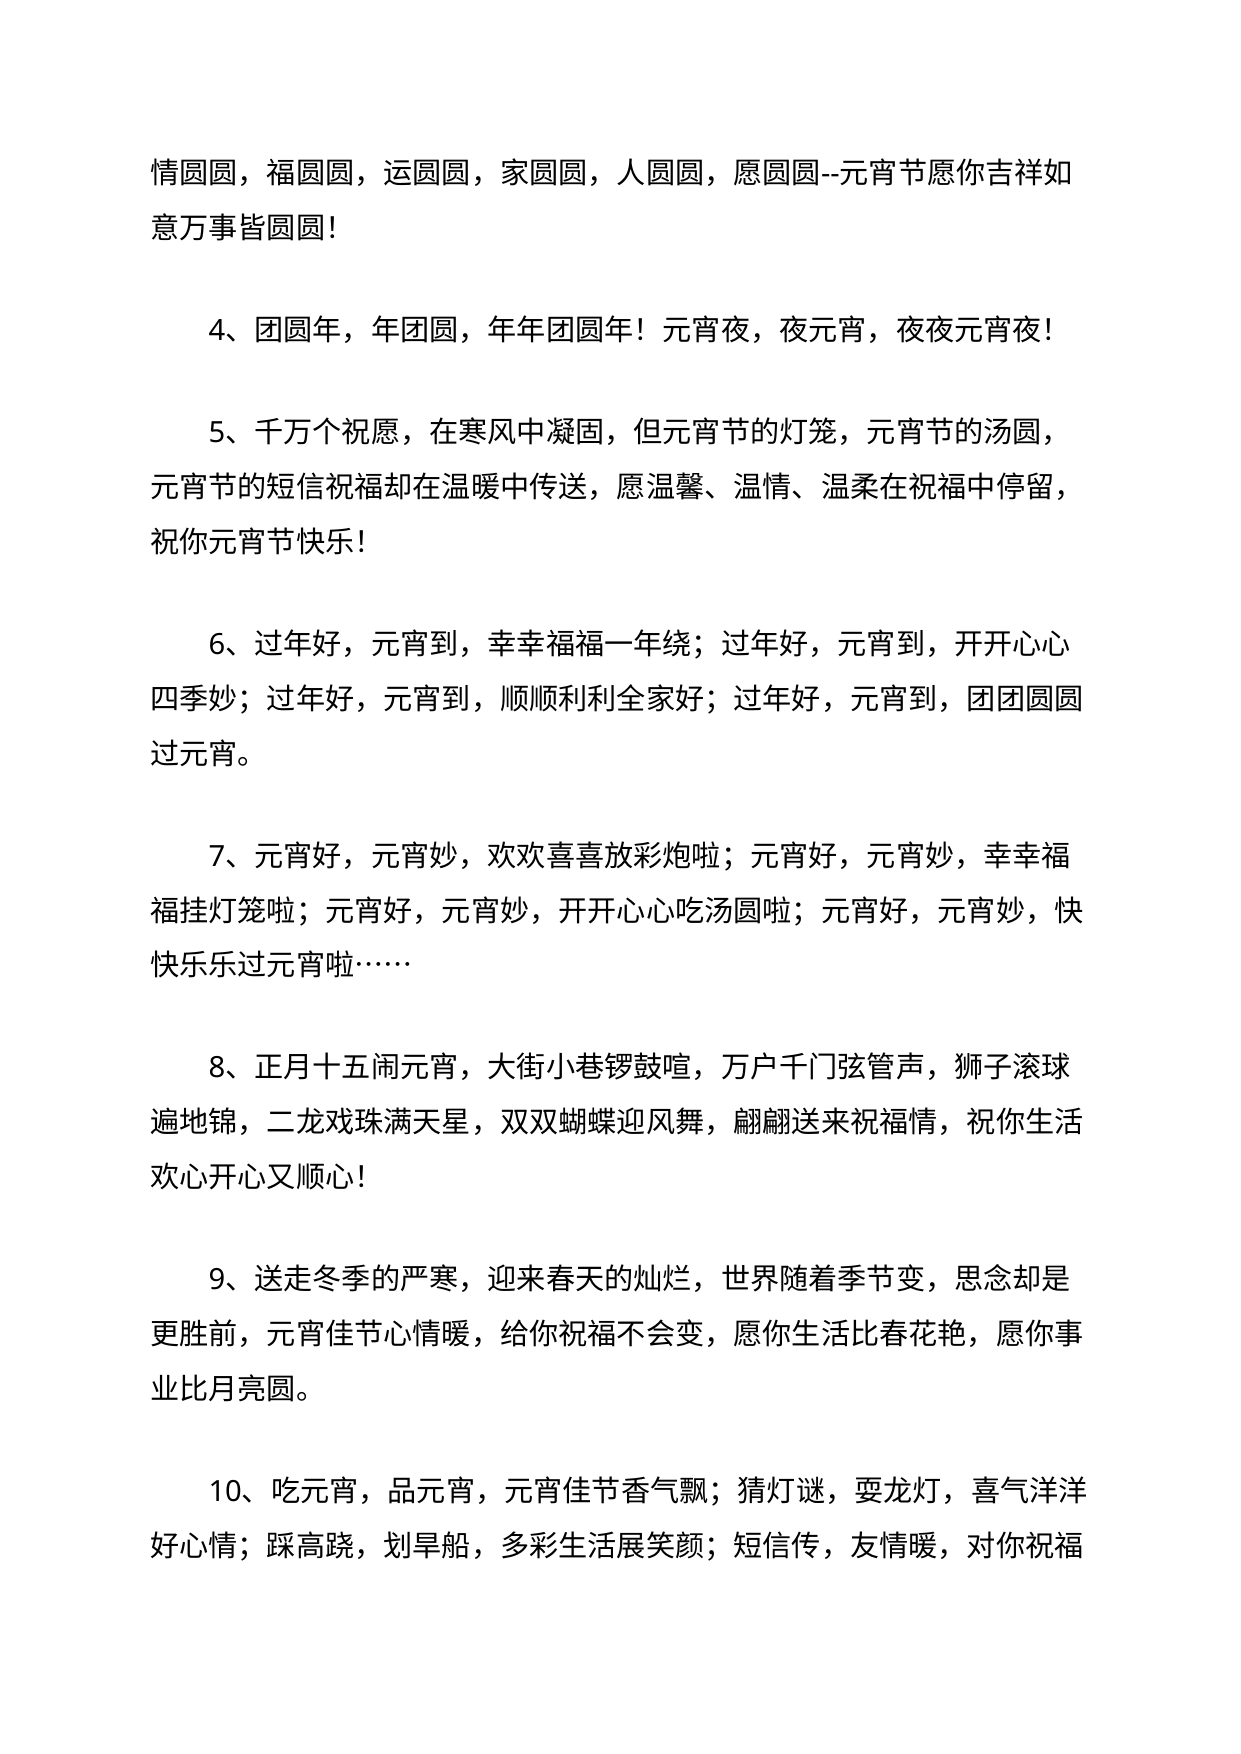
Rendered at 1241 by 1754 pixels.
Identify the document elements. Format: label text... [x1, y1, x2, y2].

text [150, 150, 1090, 247]
text 8、正月十五闹元宵，大街小巷锣鼓喧，万户千门弦管声，狮子滚球遍地锦，二龙戏珠满天星，双双蝴蝶迎风舞，翩翩送来祝福情，祝你生活欢心开心又顺心！ [150, 1044, 1090, 1196]
text 9、送走冬季的严寒，迎来春天的灿烂，世界随着季节变，思念却是更胜前，元宵佳节心情暖，给你祝福不会变，愿你生活比春花艳，愿你事业比月亮圆。 [150, 1255, 1090, 1408]
text 4、团圆年，年团圆，年年团圆年！元宵夜，夜元宵，夜夜元宵夜！ [150, 307, 1090, 349]
text 5、千万个祝愿，在寒风中凝固，但元宵节的灯笼，元宵节的汤圆，元宵节的短信祝福却在温暖中传送，愿温馨、温情、温柔在祝福中停留，祝你元宵节快乐！ [150, 409, 1090, 561]
text 6、过年好，元宵到，幸幸福福一年绕；过年好，元宵到，开开心心四季妙；过年好，元宵到，顺顺利利全家好；过年好，元宵到，团团圆圆过元宵。 [150, 620, 1090, 773]
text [150, 1467, 1090, 1564]
text 7、元宵好，元宵妙，欢欢喜喜放彩炮啦；元宵好，元宵妙，幸幸福福挂灯笼啦；元宵好，元宵妙，开开心心吃汤圆啦；元宵好，元宵妙，快快乐乐过元宵啦…… [150, 832, 1090, 984]
